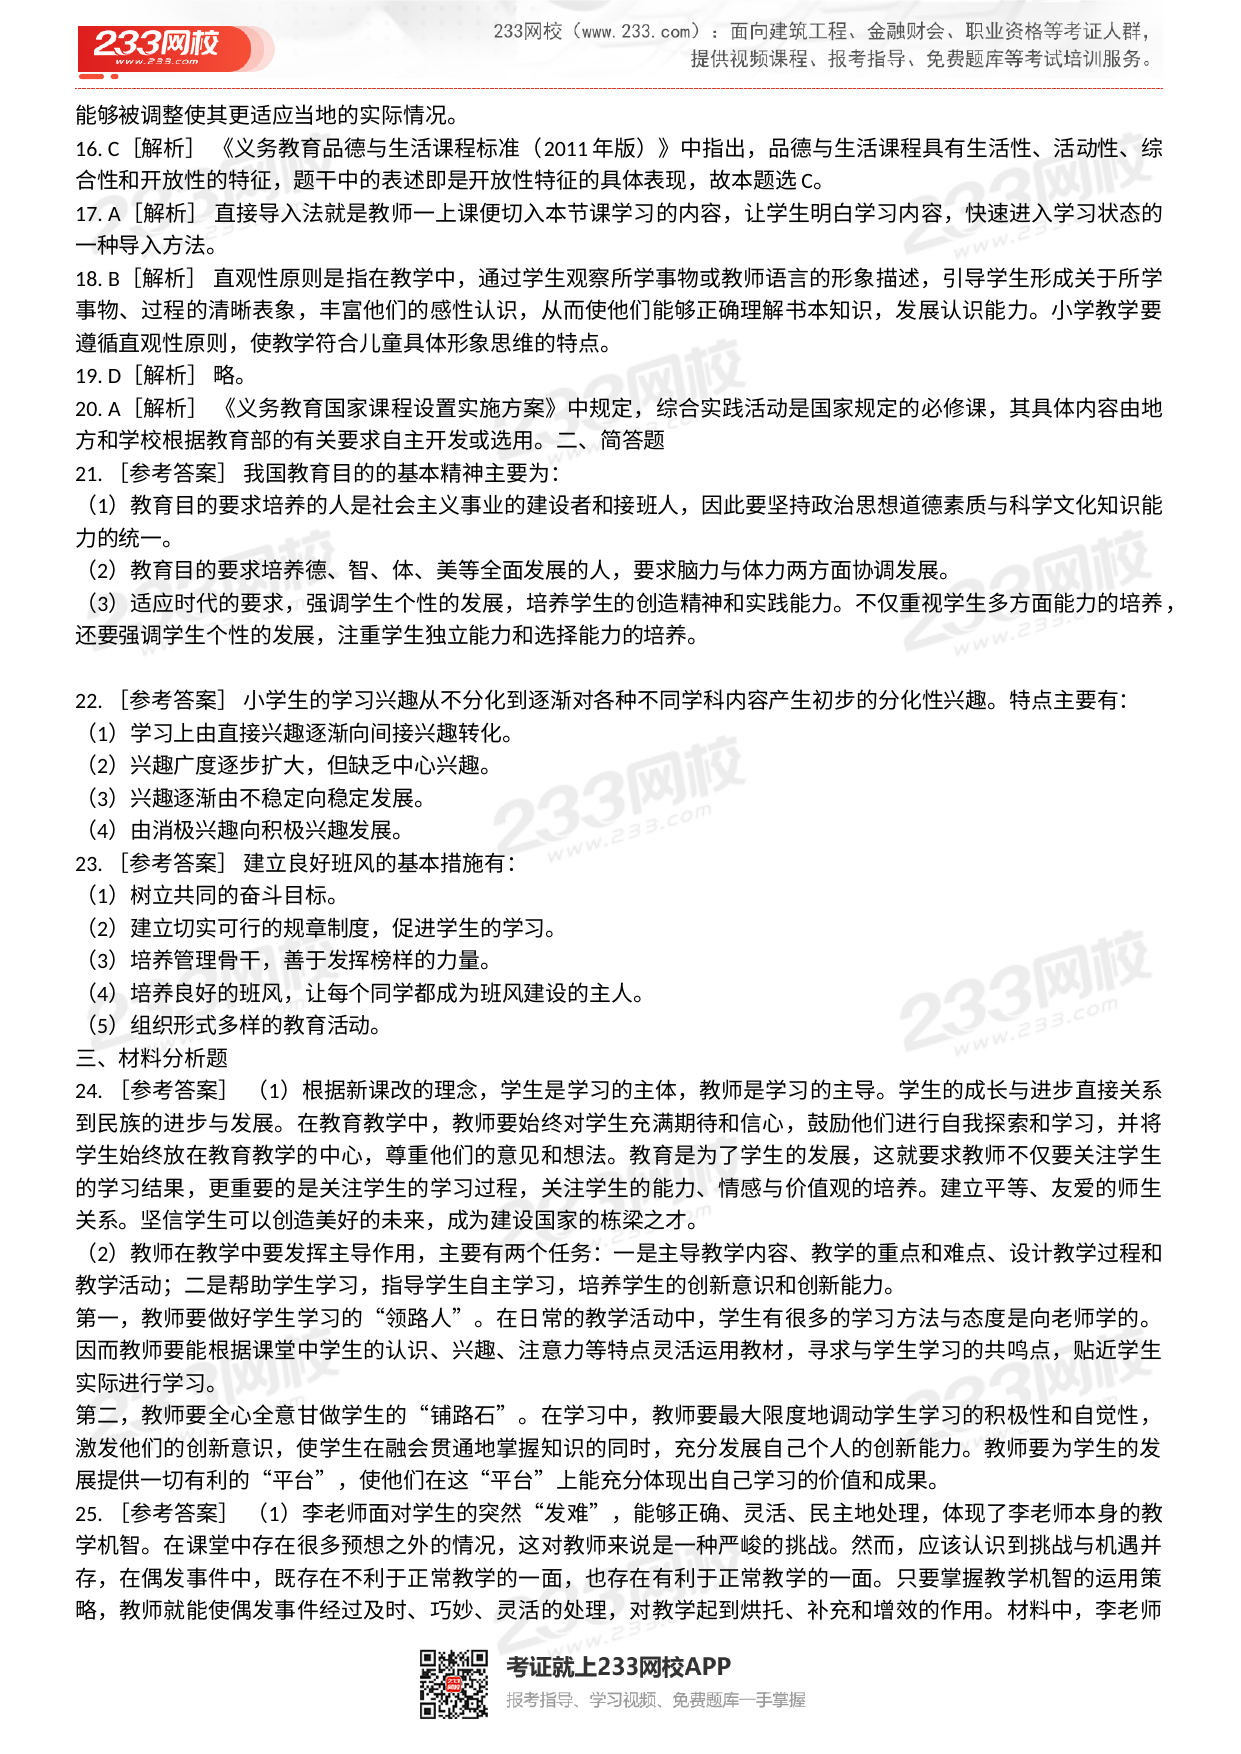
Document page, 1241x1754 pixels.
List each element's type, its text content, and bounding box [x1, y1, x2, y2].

text （2）教师在教学中要发挥主导作用，主要有两个任务：一是主导教学内容、教学的重点和难点、设计教学过程和教学活动；二是帮助学生学习，指导学生自主学习，培养学生的创新意识和创新能力。 [75, 1236, 1165, 1301]
text 17. A［解析］ 直接导入法就是教师一上课便切入本节课学习的内容，让学生明白学习内容，快速进入学习状态的一种导入方法。 [75, 196, 1165, 261]
text 18. B［解析］ 直观性原则是指在教学中，通过学生观察所学事物或教师语言的形象描述，引导学生形成关于所学事物、过程的清晰表象，丰富他们的感性认识，从而使他们能够正确理解书本知识，发展认识能力。小学教学要遵循直观性原则，使教学符合儿童具体形象思维的特点。 [75, 261, 1165, 358]
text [75, 1496, 1165, 1626]
text （2）兴趣广度逐步扩大，但缺乏中心兴趣。 [75, 748, 1165, 781]
picture [1, 0, 1239, 1739]
text （1）树立共同的奋斗目标。 [75, 878, 1165, 911]
text （3）培养管理骨干，善于发挥榜样的力量。 [75, 943, 1165, 976]
text （3）兴趣逐渐由不稳定向稳定发展。 [75, 781, 1165, 813]
text （4）培养良好的班风，让每个同学都成为班风建设的主人。 [75, 976, 1165, 1008]
text （4）由消极兴趣向积极兴趣发展。 [75, 813, 1165, 846]
text 20. A［解析］ 《义务教育国家课程设置实施方案》中规定，综合实践活动是国家规定的必修课，其具体内容由地方和学校根据教育部的有关要求自主开发或选用。二、简答题 [75, 391, 1165, 456]
text 22. ［参考答案］ 小学生的学习兴趣从不分化到逐渐对各种不同学科内容产生初步的分化性兴趣。特点主要有： [75, 683, 1165, 716]
text （1）教育目的要求培养的人是社会主义事业的建设者和接班人，因此要坚持政治思想道德素质与科学文化知识能力的统一。 [75, 488, 1165, 553]
text 23. ［参考答案］ 建立良好班风的基本措施有： [75, 846, 1165, 878]
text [75, 98, 1165, 131]
text （1）学习上由直接兴趣逐渐向间接兴趣转化。 [75, 716, 1165, 748]
text 第二，教师要全心全意甘做学生的“铺路石”。在学习中，教师要最大限度地调动学生学习的积极性和自觉性，激发他们的创新意识，使学生在融会贯通地掌握知识的同时，充分发展自己个人的创新能力。教师要为学生的发展提供一切有利的“平台”，使他们在这“平台”上能充分体现出自己学习的价值和成果。 [75, 1398, 1165, 1496]
text 19. D［解析］ 略。 [75, 358, 1165, 391]
text （2）教育目的要求培养德、智、体、美等全面发展的人，要求脑力与体力两方面协调发展。 [75, 553, 1165, 586]
text （2）建立切实可行的规章制度，促进学生的学习。 [75, 911, 1165, 943]
text 24. ［参考答案］ （1）根据新课改的理念，学生是学习的主体，教师是学习的主导。学生的成长与进步直接关系到民族的进步与发展。在教育教学中，教师要始终对学生充满期待和信心，鼓励他们进行自我探索和学习，并将学生始终放在教育教学的中心，尊重他们的意见和想法。教育是为了学生的发展，这就要求教师不仅要关注学生的学习结果，更重要的是关注学生的学习过程，关注学生的能力、情感与价值观的培养。建立平等、友爱的师生关系。坚信学生可以创造美好的未来，成为建设国家的栋梁之才。 [75, 1073, 1165, 1236]
text 16. C［解析］ 《义务教育品德与生活课程标准（2011年版）》中指出，品德与生活课程具有生活性、活动性、综合性和开放性的特征，题干中的表述即是开放性特征的具体表现，故本题选C。 [75, 131, 1165, 196]
text 第一，教师要做好学生学习的“领路人”。在日常的教学活动中，学生有很多的学习方法与态度是向老师学的。因而教师要能根据课堂中学生的认识、兴趣、注意力等特点灵活运用教材，寻求与学生学习的共鸣点，贴近学生实际进行学习。 [75, 1301, 1165, 1398]
text 21. ［参考答案］ 我国教育目的的基本精神主要为： [75, 456, 1165, 488]
text 三、材料分析题 [75, 1041, 1165, 1073]
text （3）适应时代的要求，强调学生个性的发展，培养学生的创造精神和实践能力。不仅重视学生多方面能力的培养，还要强调学生个性的发展，注重学生独立能力和选择能力的培养。 [75, 586, 1165, 651]
text （5）组织形式多样的教育活动。 [75, 1008, 1165, 1041]
